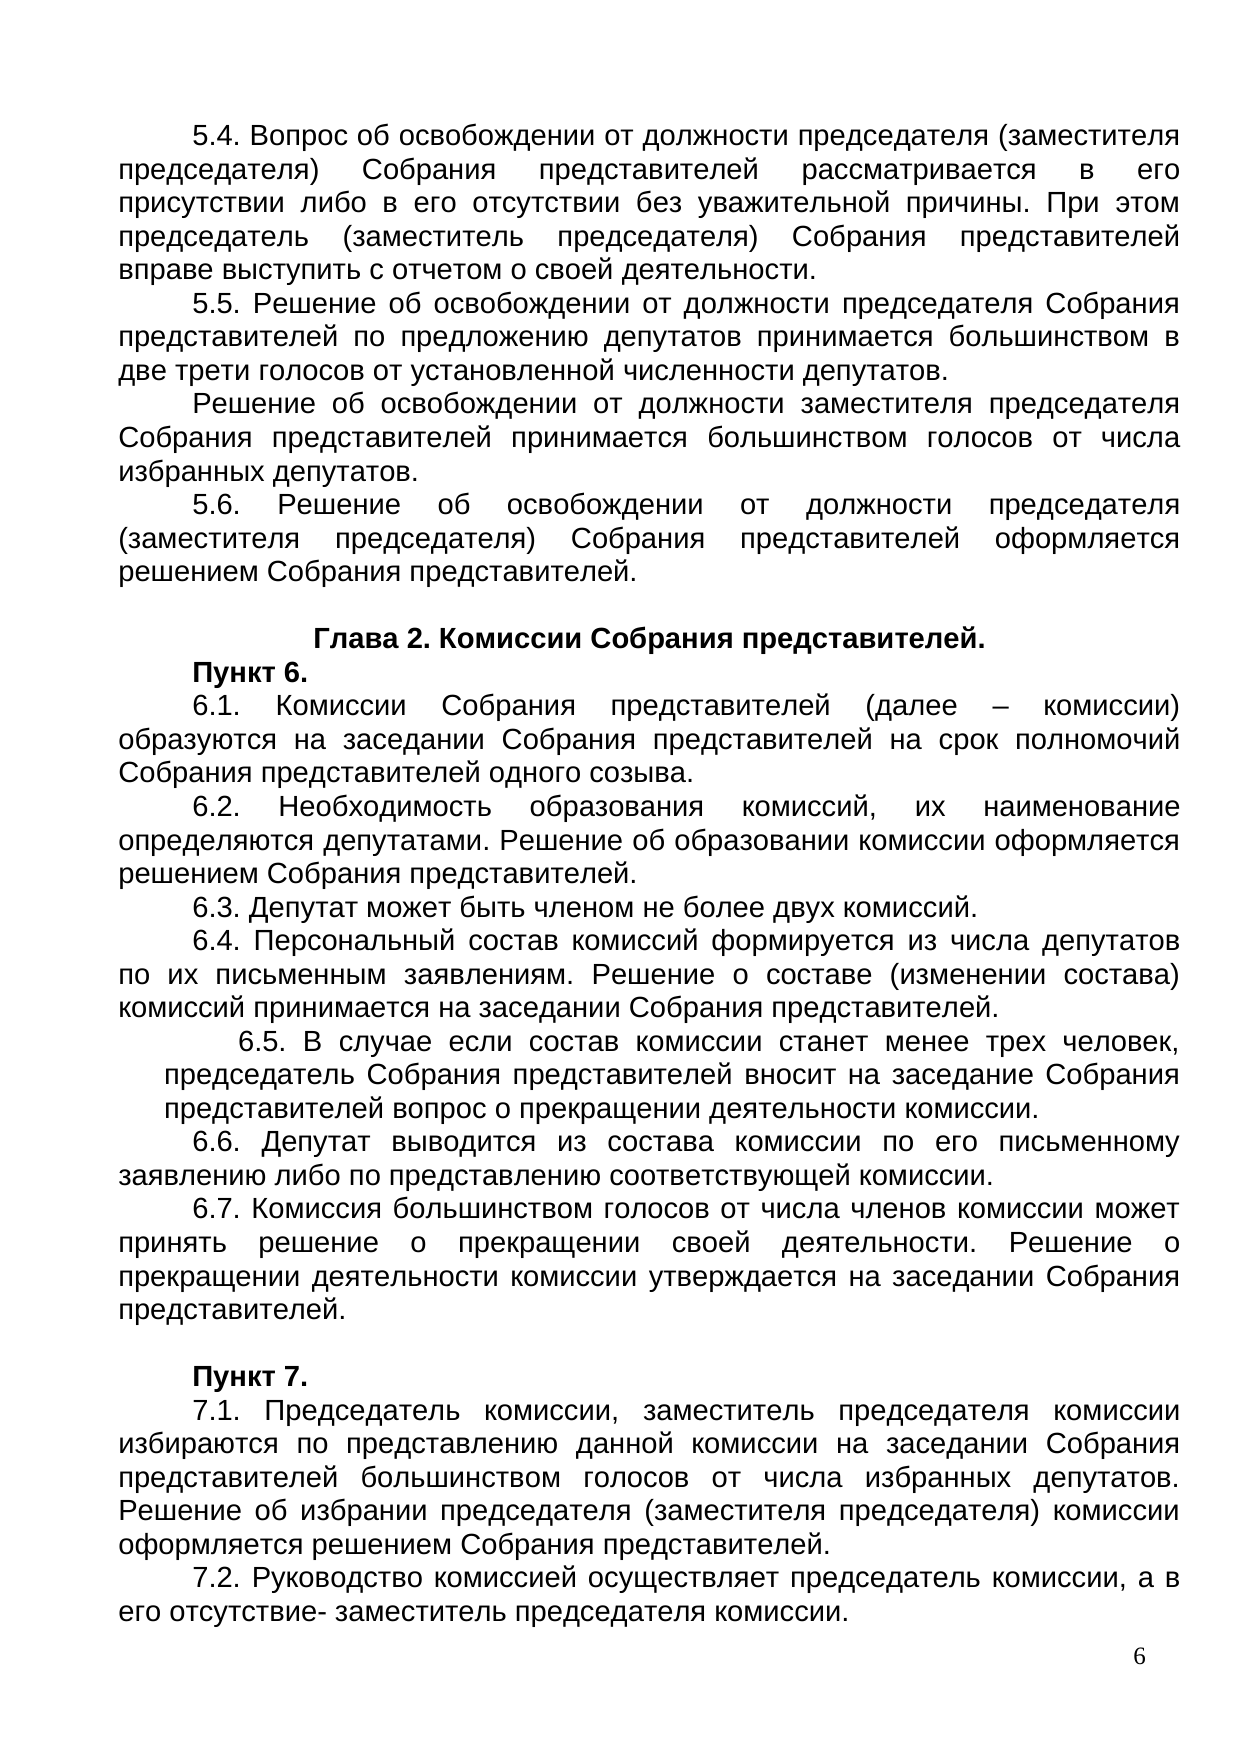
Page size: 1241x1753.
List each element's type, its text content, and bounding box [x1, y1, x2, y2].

text 6.1. Комиссии Собрания представителей (далее – комиссии) образуются на заседании Собрания представителей на срок полномочий Собрания представителей одного созыва. [118, 688, 1181, 789]
text 5.4. Вопрос об освобождении от должности председателя (заместителя председателя) Собрания представителей рассматривается в его присутствии либо в его отсутствии без уважительной причины. При этом председатель (заместитель председателя) Собрания представителей вправе выступить с отчетом о своей деятельности. [118, 118, 1181, 286]
text 7.2. Руководство комиссией осуществляет председатель комиссии, а в его отсутствие- заместитель председателя комиссии. [118, 1560, 1181, 1627]
text 5.5. Решение об освобождении от должности председателя Собрания представителей по предложению депутатов принимается большинством в две трети голосов от установленной численности депутатов. [118, 286, 1181, 386]
text 6.5. В случае если состав комиссии станет менее трех человек, председатель Собрания представителей вносит на заседание Собрания представителей вопрос о прекращении деятельности комиссии. [164, 1024, 1181, 1124]
text 6.4. Персональный состав комиссий формируется из числа депутатов по их письменным заявлениям. Решение о составе (изменении состава) комиссий принимается на заседании Собрания представителей. [118, 923, 1181, 1024]
text 6.6. Депутат выводится из состава комиссии по его письменному заявлению либо по представлению соответствующей комиссии. [118, 1124, 1181, 1191]
text 6.2. Необходимость образования комиссий, их наименование определяются депутатами. Решение об образовании комиссии оформляется решением Собрания представителей. [118, 789, 1181, 889]
text Глава 2. Комиссии Собрания представителей. [118, 621, 1181, 655]
text Пункт 7. [118, 1359, 1181, 1393]
text Решение об освобождении от должности заместителя председателя Собрания представителей принимается большинством голосов от числа избранных депутатов. [118, 386, 1181, 487]
text 7.1. Председатель комиссии, заместитель председателя комиссии избираются по представлению данной комиссии на заседании Собрания представителей большинством голосов от числа избранных депутатов. Решение об избрании председателя (заместителя председателя) комиссии оформляется решением Собрания представителей. [118, 1393, 1181, 1560]
text 6.7. Комиссия большинством голосов от числа членов комиссии может принять решение о прекращении своей деятельности. Решение о прекращении деятельности комиссии утверждается на заседании Собрания представителей. [118, 1191, 1181, 1326]
text 5.6. Решение об освобождении от должности председателя (заместителя председателя) Собрания представителей оформляется решением Собрания представителей. [118, 487, 1181, 588]
text 6.3. Депутат может быть членом не более двух комиссий. [118, 889, 1181, 923]
text Пункт 6. [118, 655, 1181, 688]
